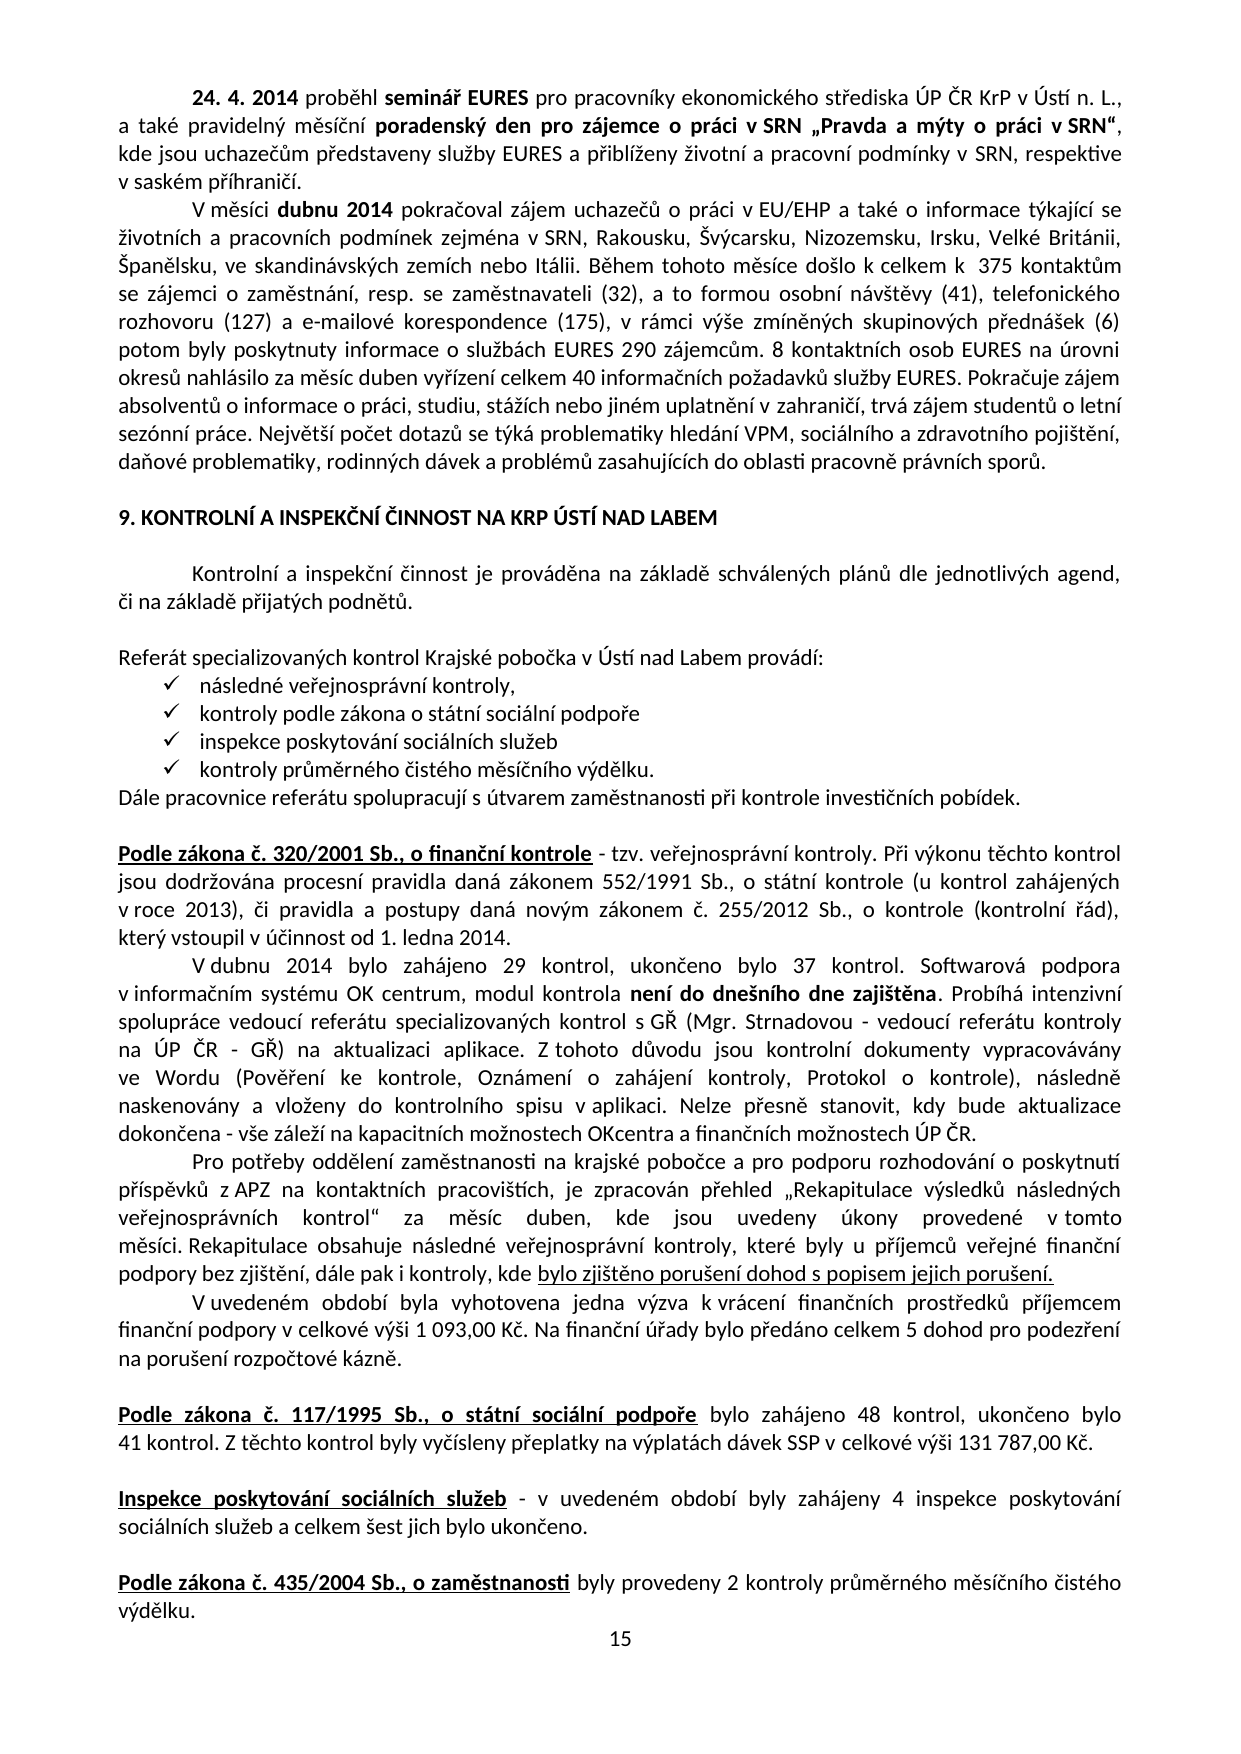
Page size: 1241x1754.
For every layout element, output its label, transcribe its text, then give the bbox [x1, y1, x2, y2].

list kontroly průměrného čistého měsíčního výdělku. [162, 755, 1122, 783]
text Dále pracovnice referátu spolupracují s útvarem zaměstnanosti při kontrole investičních pobídek. [118, 783, 1122, 811]
text 24. 4. 2014 proběhl seminář EURES pro pracovníky ekonomického střediska ÚP ČR KrP v Ústí n. L., a také pravidelný měsíční poradenský den pro zájemce o práci v SRN „Pravda a mýty o práci v SRN“, kde jsou uchazečům představeny služby EURES a přiblíženy životní a pracovní podmínky v SRN, respektive v saském příhraničí. [118, 83, 1122, 195]
text Inspekce poskytování sociálních služeb - v uvedeném období byly zahájeny 4 inspekce poskytování sociálních služeb a celkem šest jich bylo ukončeno. [118, 1484, 1122, 1540]
text Pro potřeby oddělení zaměstnanosti na krajské pobočce a pro podporu rozhodování o poskytnutí příspěvků z APZ na kontaktních pracovištích, je zpracován přehled „Rekapitulace výsledků následných veřejnosprávních kontrol“ za měsíc duben, kde jsou uvedeny úkony provedené v tomto měsíci. Rekapitulace obsahuje následné veřejnosprávní kontroly, které byly u příjemců veřejné finanční podpory bez zjištění, dále pak i kontroly, kde bylo zjištěno porušení dohod s popisem jejich porušení. [118, 1147, 1122, 1288]
text V dubnu 2014 bylo zahájeno 29 kontrol, ukončeno bylo 37 kontrol. Softwarová podpora v informačním systému OK centrum, modul kontrola není do dnešního dne zajištěna. Probíhá intenzivní spolupráce vedoucí referátu specializovaných kontrol s GŘ (Mgr. Strnadovou - vedoucí referátu kontroly na ÚP ČR - GŘ) na aktualizaci aplikace. Z tohoto důvodu jsou kontrolní dokumenty vypracovávány ve Wordu (Pověření ke kontrole, Oznámení o zahájení kontroly, Protokol o kontrole), následně naskenovány a vloženy do kontrolního spisu v aplikaci. Nelze přesně stanovit, kdy bude aktualizace dokončena - vše záleží na kapacitních možnostech OKcentra a finančních možnostech ÚP ČR. [118, 951, 1122, 1147]
text V měsíci dubnu 2014 pokračoval zájem uchazečů o práci v EU/EHP a také o informace týkající se životních a pracovních podmínek zejména v SRN, Rakousku, Švýcarsku, Nizozemsku, Irsku, Velké Británii, Španělsku, ve skandinávských zemích nebo Itálii. Během tohoto měsíce došlo k celkem k 375 kontaktům se zájemci o zaměstnání, resp. se zaměstnavateli (32), a to formou osobní návštěvy (41), telefonického rozhovoru (127) a e-mailové korespondence (175), v rámci výše zmíněných skupinových přednášek (6) potom byly poskytnuty informace o službách EURES 290 zájemcům. 8 kontaktních osob EURES na úrovni okresů nahlásilo za měsíc duben vyřízení celkem 40 informačních požadavků služby EURES. Pokračuje zájem absolventů o informace o práci, studiu, stážích nebo jiném uplatnění v zahraničí, trvá zájem studentů o letní sezónní práce. Největší počet dotazů se týká problematiky hledání VPM, sociálního a zdravotního pojištění, daňové problematiky, rodinných dávek a problémů zasahujících do oblasti pracovně právních sporů. [118, 195, 1122, 475]
text Podle zákona č. 435/2004 Sb., o zaměstnanosti byly provedeny 2 kontroly průměrného měsíčního čistého výdělku. [118, 1568, 1122, 1624]
list kontroly podle zákona o státní sociální podpoře [162, 699, 1122, 727]
list inspekce poskytování sociálních služeb [162, 727, 1122, 755]
text V uvedeném období byla vyhotovena jedna výzva k vrácení finančních prostředků příjemcem finanční podpory v celkové výši 1 093,00 Kč. Na finanční úřady bylo předáno celkem 5 dohod pro podezření na porušení rozpočtové kázně. [118, 1288, 1122, 1372]
subtitle 9. Kontrolní a inspekční činnost NA KRP ÚSTÍ NAD lABEM [118, 503, 1122, 531]
text Podle zákona č. 320/2001 Sb., o finanční kontrole - tzv. veřejnosprávní kontroly. Při výkonu těchto kontrol jsou dodržována procesní pravidla daná zákonem 552/1991 Sb., o státní kontrole (u kontrol zahájených v roce 2013), či pravidla a postupy daná novým zákonem č. 255/2012 Sb., o kontrole (kontrolní řád), který vstoupil v účinnost od 1. ledna 2014. [118, 839, 1122, 951]
list následné veřejnosprávní kontroly, [162, 671, 1122, 699]
text Podle zákona č. 117/1995 Sb., o státní sociální podpoře bylo zahájeno 48 kontrol, ukončeno bylo 41 kontrol. Z těchto kontrol byly vyčísleny přeplatky na výplatách dávek SSP v celkové výši 131 787,00 Kč. [118, 1400, 1122, 1456]
text Referát specializovaných kontrol Krajské pobočka v Ústí nad Labem provádí: [118, 643, 1122, 671]
text Kontrolní a inspekční činnost je prováděna na základě schválených plánů dle jednotlivých agend, či na základě přijatých podnětů. [118, 559, 1122, 615]
